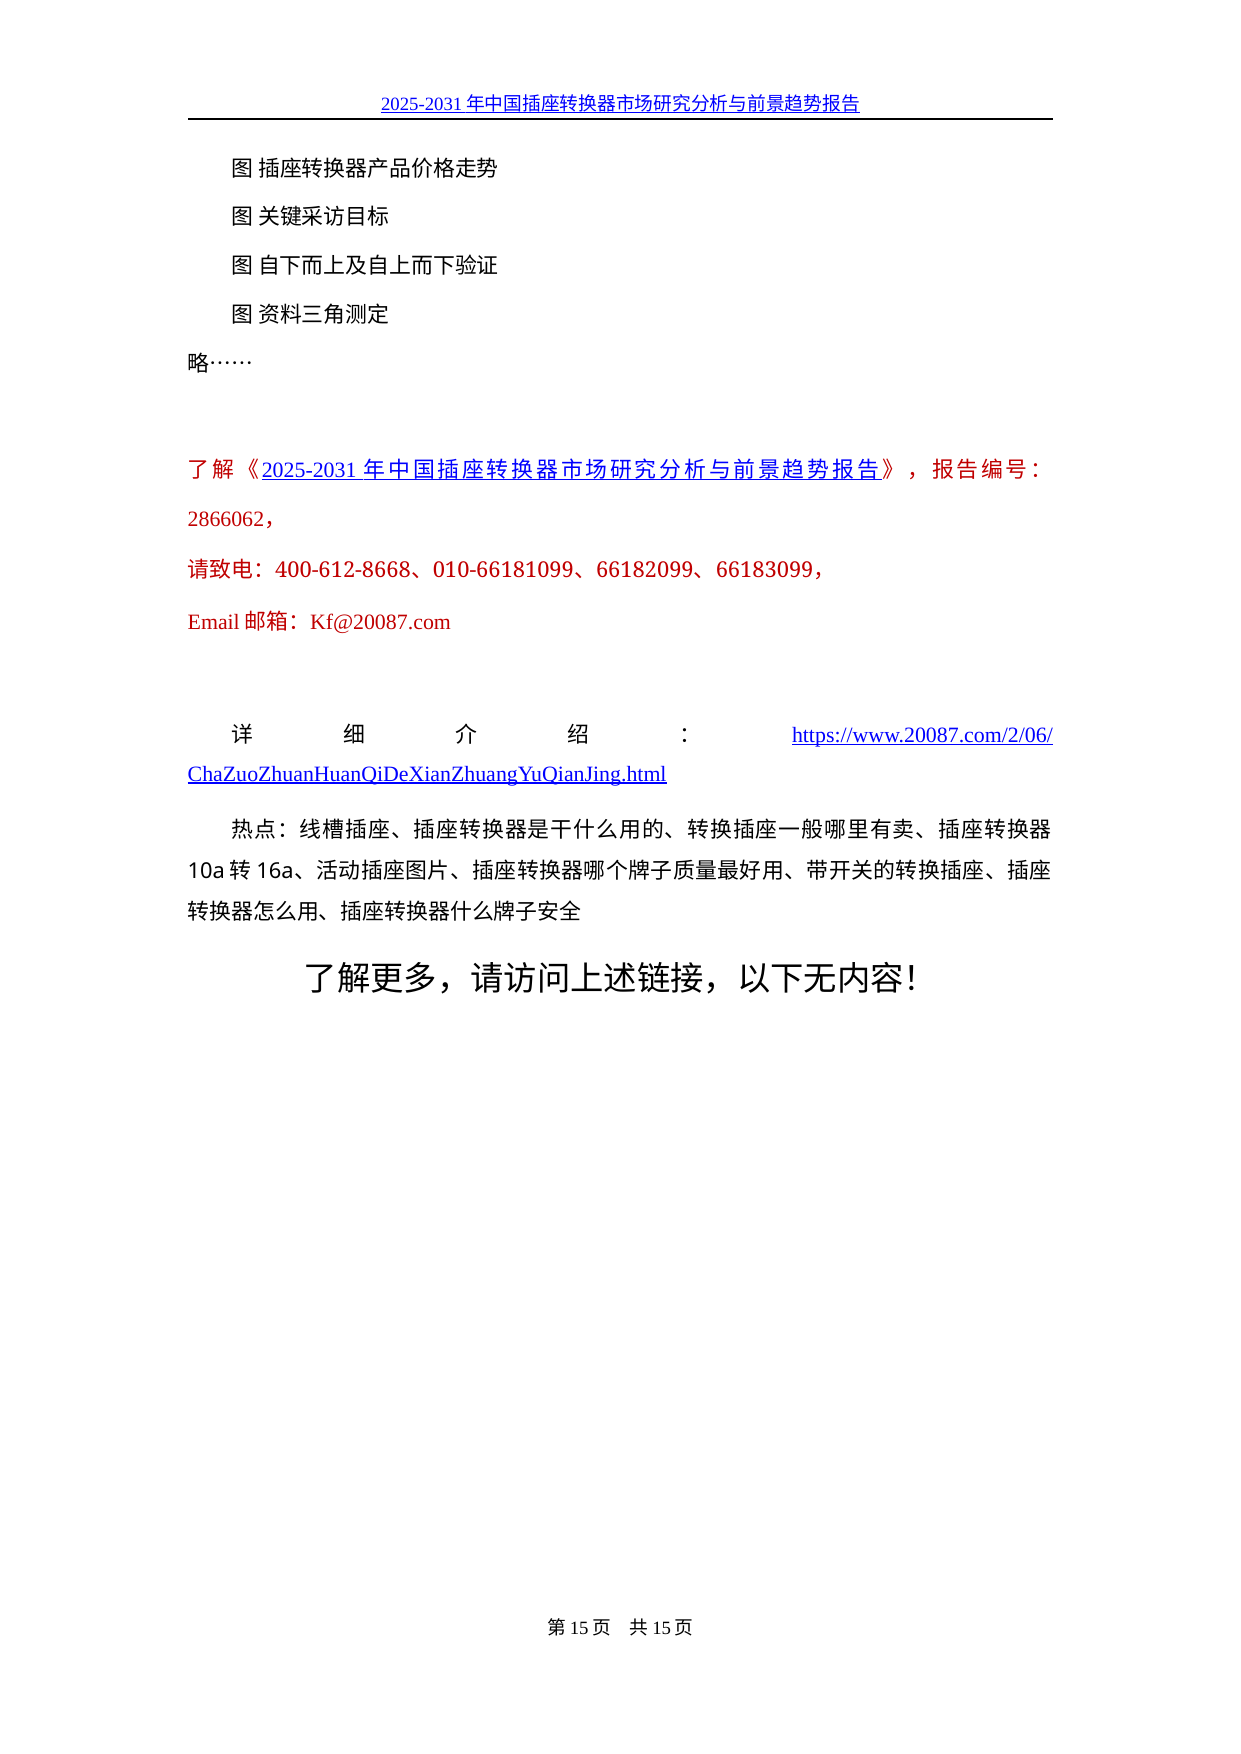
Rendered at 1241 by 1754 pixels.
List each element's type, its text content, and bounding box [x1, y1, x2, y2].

text 详细介绍：https://www.20087.com/2/06/ChaZuoZhuanHuanQiDeXianZhuangYuQianJing.html [187, 716, 1053, 789]
text 请致电：400-612-8668、010-66181099、66182099、66183099， [187, 552, 1053, 584]
text 热点：线槽插座、插座转换器是干什么用的、转换插座一般哪里有卖、插座转换器10a转16a、活动插座图片、插座转换器哪个牌子质量最好用、带开关的转换插座、插座转换器怎么用、插座转换器什么牌子安全 [187, 812, 1053, 926]
text Email邮箱：Kf@20087.com [187, 603, 1053, 636]
text 了解《2025-2031年中国插座转换器市场研究分析与前景趋势报告》，报告编号：2866062， [187, 452, 1053, 533]
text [187, 150, 1053, 378]
title 了解更多，请访问上述链接，以下无内容！ [187, 943, 1053, 1008]
